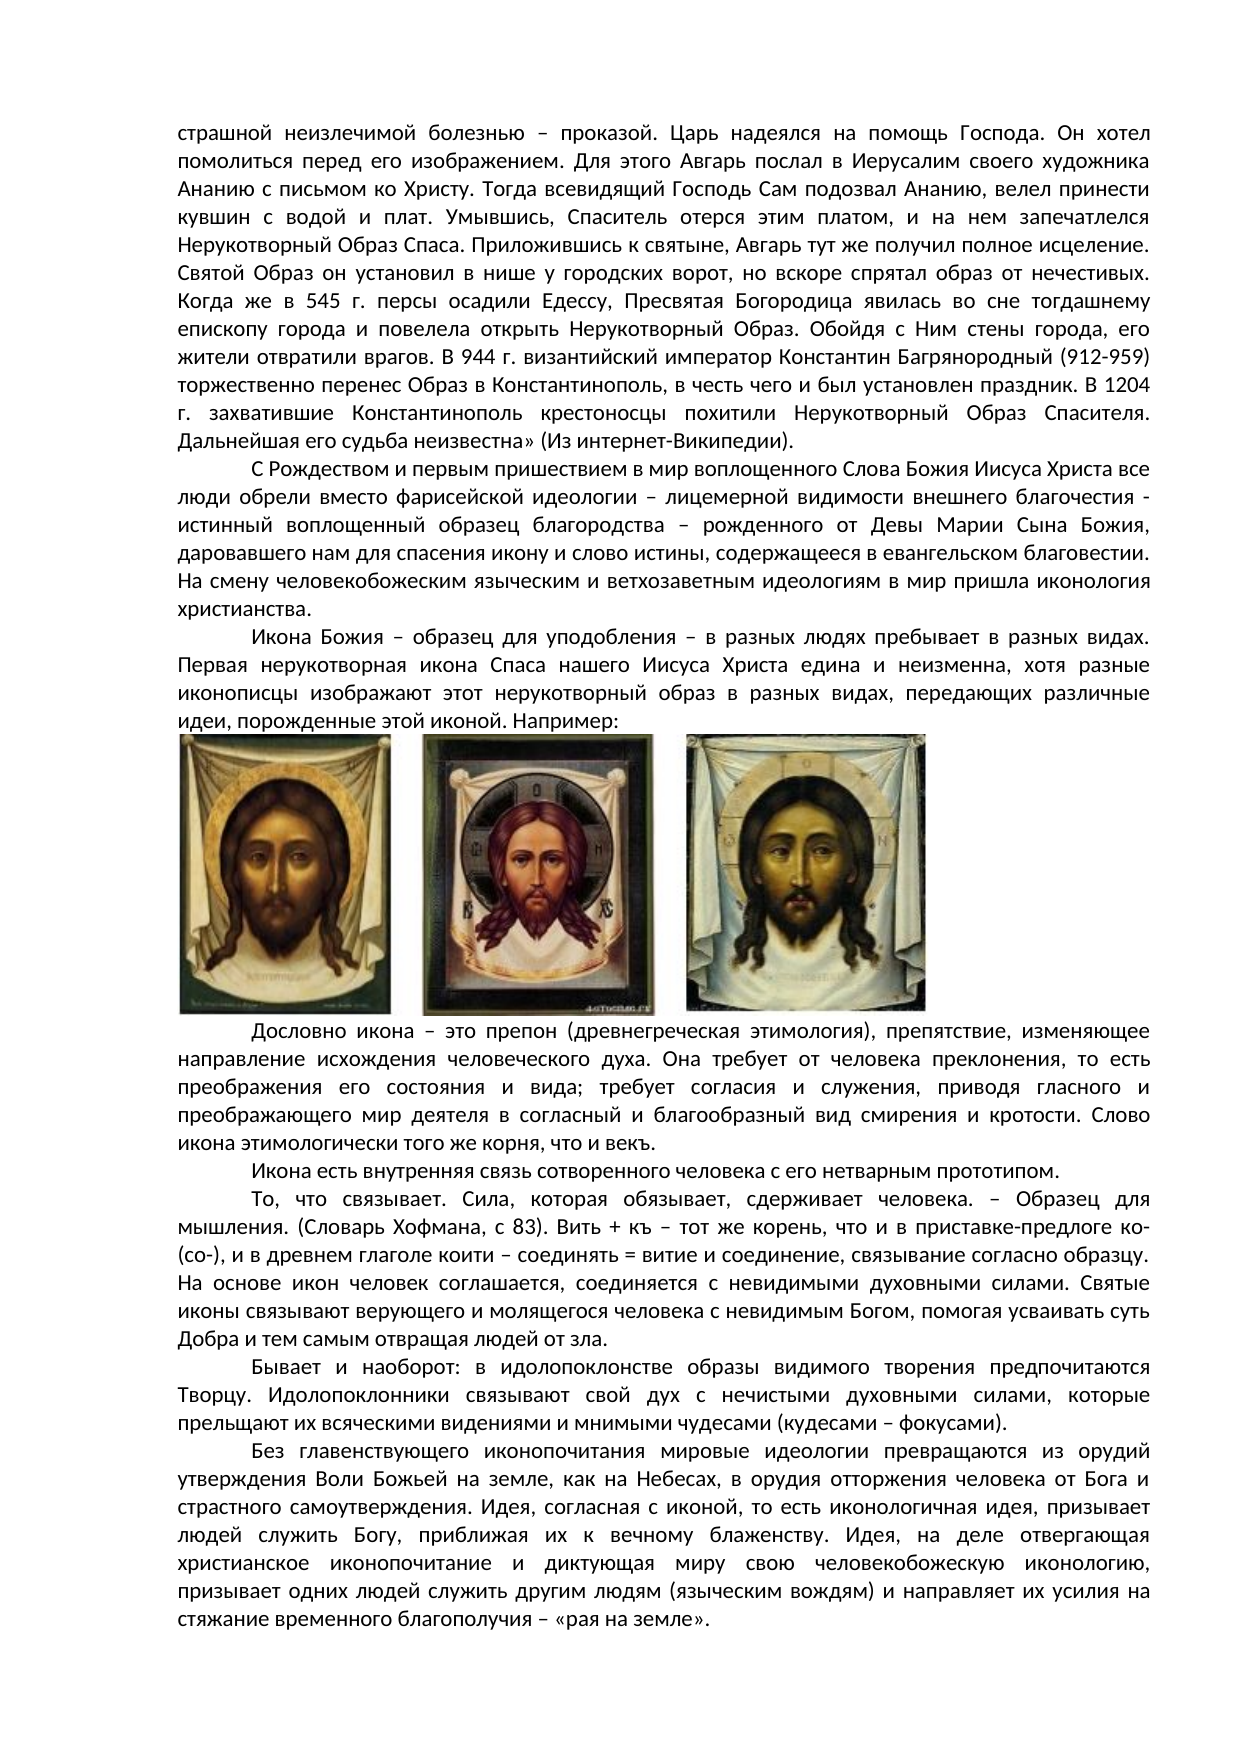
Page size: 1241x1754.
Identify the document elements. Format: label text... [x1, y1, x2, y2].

text Бывает и наоборот: в идолопоклонстве образы видимого творения предпочитаются Творцу. Идолопоклонники связывают свой дух с нечистыми духовными силами, которые прельщают их всяческими видениями и мнимыми чудесами (кудесами – фокусами). [177, 1352, 1152, 1436]
text Икона есть внутренняя связь сотворенного человека с его нетварным прототипом. [177, 1156, 1152, 1184]
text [177, 118, 1152, 454]
text Икона Божия – образец для уподобления – в разных людях пребывает в разных видах. Первая нерукотворная икона Спаса нашего Иисуса Христа едина и неизменна, хотя разные иконописцы изображают этот нерукотворный образ в разных видах, передающих различные идеи, порожденные этой иконой. Например: [177, 622, 1152, 734]
text Дословно икона – это препон (древнегреческая этимология), препятствие, изменяющее направление исхождения человеческого духа. Она требует от человека преклонения, то есть преображения его состояния и вида; требует согласия и служения, приводя гласного и преображающего мир деятеля в согласный и благообразный вид смирения и кротости. Слово икона этимологически того же корня, что и векъ. [177, 1016, 1152, 1156]
text С Рождеством и первым пришествием в мир воплощенного Слова Божия Иисуса Христа все люди обрели вместо фарисейской идеологии – лицемерной видимости внешнего благочестия - истинный воплощенный образец благородства – рожденного от Девы Марии Сына Божия, даровавшего нам для спасения икону и слово истины, содержащееся в евангельском благовестии. На смену человекобожеским языческим и ветхозаветным идеологиям в мир пришла иконология христианства. [177, 454, 1152, 622]
picture [177, 734, 932, 1016]
text То, что связывает. Сила, которая обязывает, сдерживает человека. – Образец для мышления. (Словарь Хофмана, с 83). Вить + къ – тот же корень, что и в приставке-предлоге ко- (со-), и в древнем глаголе коити – соединять = витие и соединение, связывание согласно образцу. На основе икон человек соглашается, соединяется с невидимыми духовными силами. Святые иконы связывают верующего и молящегося человека с невидимым Богом, помогая усваивать суть Добра и тем самым отвращая людей от зла. [177, 1184, 1152, 1352]
text Без главенствующего иконопочитания мировые идеологии превращаются из орудий утверждения Воли Божьей на земле, как на Небесах, в орудия отторжения человека от Бога и страстного самоутверждения. Идея, согласная с иконой, то есть иконологичная идея, призывает людей служить Богу, приближая их к вечному блаженству. Идея, на деле отвергающая христианское иконопочитание и диктующая миру свою человекобожескую иконологию, призывает одних людей служить другим людям (языческим вождям) и направляет их усилия на стяжание временного благополучия – «рая на земле». [177, 1436, 1152, 1632]
